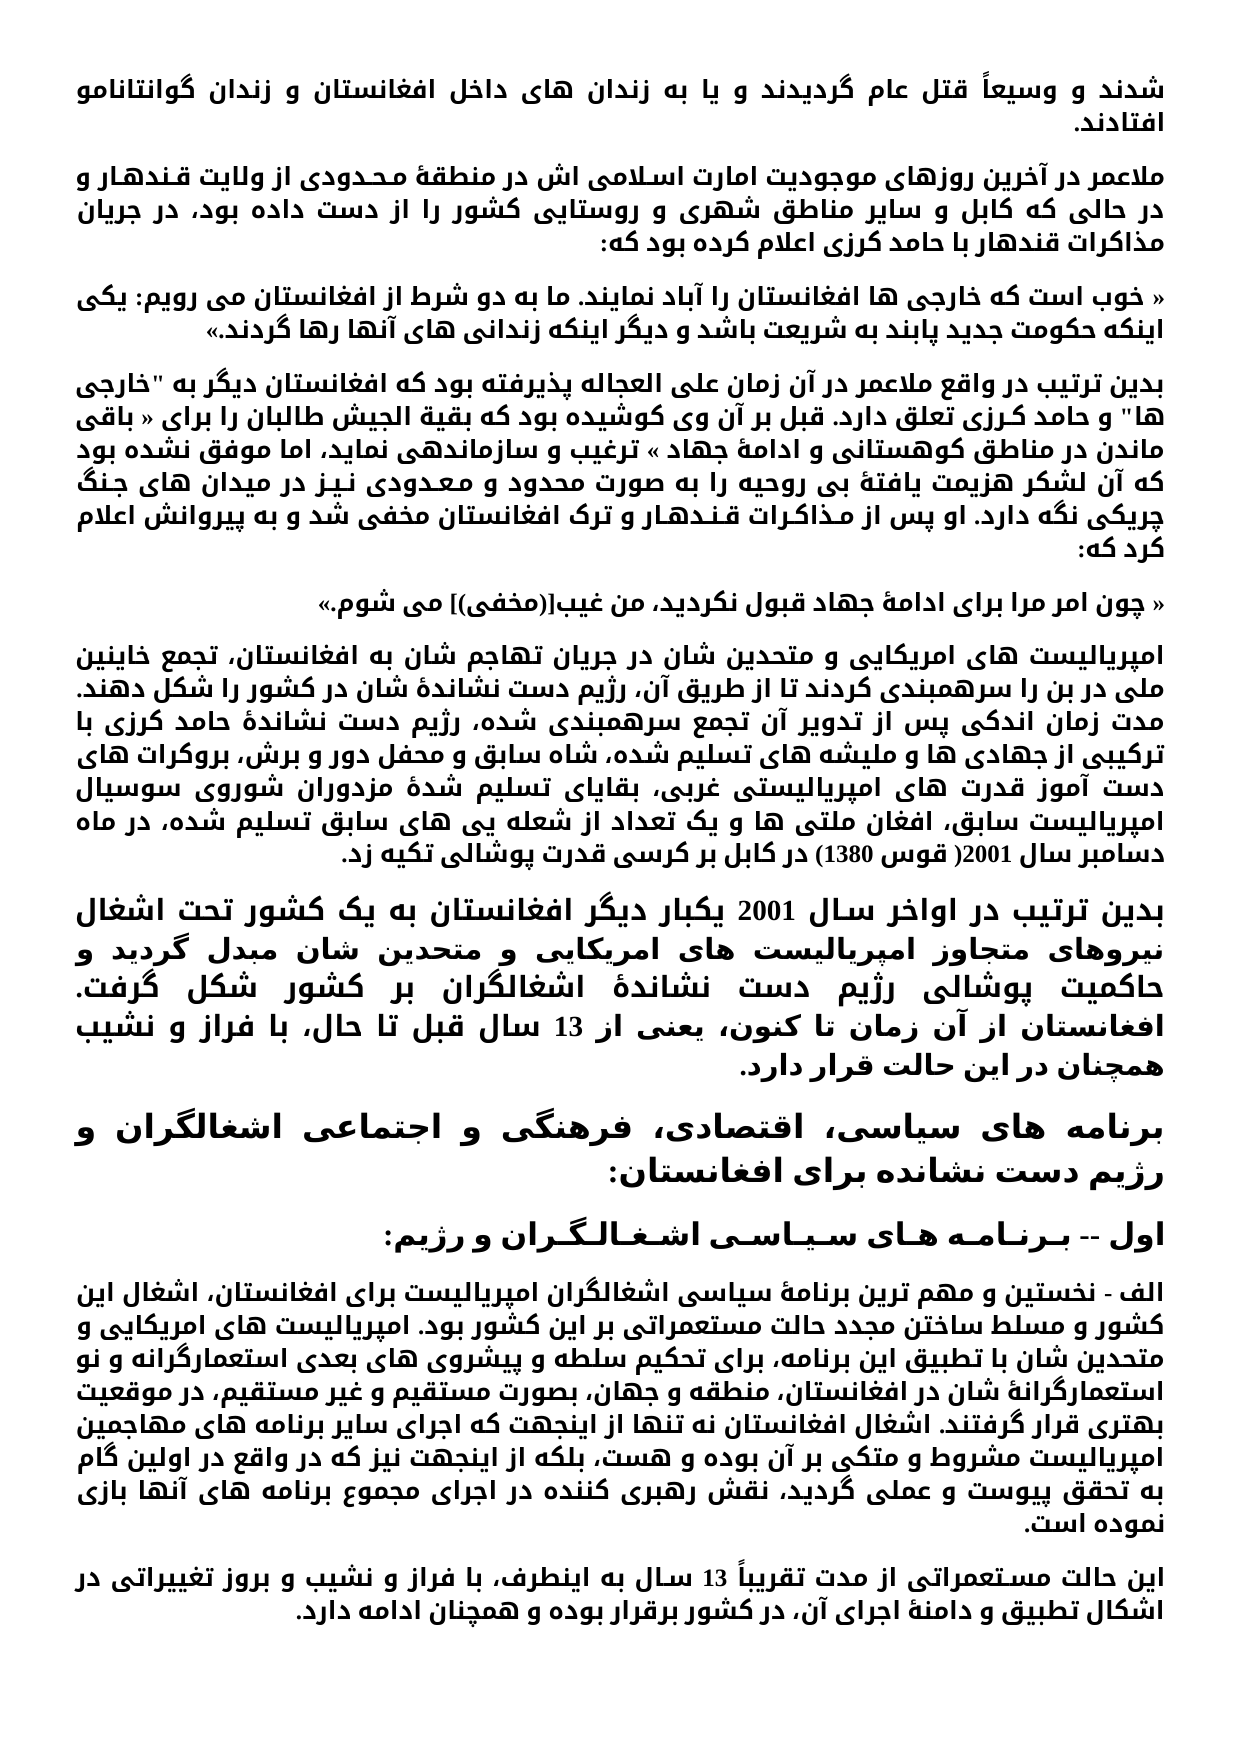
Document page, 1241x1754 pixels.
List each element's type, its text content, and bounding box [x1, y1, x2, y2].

text برنامه های سیاسی، اقتصادی، فرهنگی و اجتماعی اشغالگران و رژیم دست نشانده برای افغانستان: [75, 1107, 1165, 1189]
text بدین ترتیب در واقع ملاعمر در آن زمان علی العجاله پذیرفته بود که افغانستان دیگر به "خارجی ها" و حامد کـرزی تعلق دارد. قبل بر آن وی کوشیده بود که بقیة الجیش طالبان را برای « باقی ماندن در مناطق کوهستانی و ادامۀ جهاد » ترغیب و سازماندهی نماید، اما موفق نشده بود که آن لشکر هزیمت یافتۀ بی روحیه را به صورت محدود و مـعـدودی نـیـز در میدان های جـنگ چریکی نگه دارد. او پس از مـذاکـرات قـنـدهـار و ترک افغانستان مخفی شد و به پیروانش اعلام کرد که: [75, 369, 1165, 562]
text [75, 75, 1165, 137]
text این حالت مسـتعمراتی از مدت تقریباً 13 سـال به اینطرف، با فراز و نشیب و بروز تغییراتی در اشکال تطبیق و دامنۀ اجرای آن، در کشور برقرار بوده و همچنان ادامه دارد. [75, 1563, 1165, 1625]
text « چون امر مرا برای ادامۀ جهاد قبول نکردید، من غیب[(مخفی)] می شوم.» [75, 588, 1165, 616]
text الف - نخستین و مهم ترین برنامۀ سیاسی اشغالگران امپریالیست برای افغانستان، اشغال این کشور و مسلط ساختن مجدد حالت مستعمراتی بر این کشور بود. امپریالیست های امریکایی و متحدین شان با تطبیق این برنامه، برای تحکیم سلطه و پیشروی های بعدی استعمارگرانه و نو استعمارگرانۀ شان در افغانستان، منطقه و جهان، بصورت مستقیم و غیر مستقیم، در موقعیت بهتری قرار گرفتند. اشغال افغانستان نه تنها از اینجهت که اجرای سایر برنامه های مهاجمین امپریالیست مشروط و متکی بر آن بوده و هست، بلکه از اینجهت نیز که در واقع در اولین گام به تحقق پیوست و عملی گردید، نقش رهبری کننده در اجرای مجموع برنامه های آنها بازی نموده است. [75, 1278, 1165, 1538]
text اول -- بـرنـامـه هـای سـیـاسـی اشـغـالـگـران و رژیم: [75, 1216, 1165, 1252]
text « خوب است که خارجی ها افغانستان را آباد نمایند. ما به دو شرط از افغانستان می رویم: یکی اینکه حکومت جدید پابند به شریعت باشد و دیگر اینکه زندانی های آنها رها گردند.» [75, 282, 1165, 343]
text امپریالیست های امریکایی و متحدین شان در جریان تهاجم شان به افغانستان، تجمع خاینین ملی در بن را سرهمبندی کردند تا از طریق آن، رژیم دست نشاندۀ شان در کشور را شکل دهند. مدت زمان اندکی پس از تدویر آن تجمع سرهمبندی شده، رژیم دست نشاندۀ حامد کرزی با ترکیبی از جهادی ها و ملیشه های تسلیم شده، شاه سابق و محفل دور و برش، بروکرات های دست آموز قدرت های امپریالیستی غربی، بقایای تسلیم شدۀ مزدوران شوروی سوسیال امپریالیست سابق، افغان ملتی ها و یک تعداد از شعله یی های سابق تسلیم شده، در ماه دسامبر سال 2001( قوس 1380) در کابل بر کرسی قدرت پوشالی تکیه زد. [75, 641, 1165, 868]
text ملاعمر در آخرین روزهای موجودیت امارت اسـلامی اش در منطقۀ مـحـدودی از ولایت قـندهـار و در حالی که کابل و سایر مناطق شهری و روستایی کشور را از دست داده بود، در جریان مذاکرات قندهار با حامد کرزی اعلام کرده بود که: [75, 162, 1165, 257]
text بدین ترتیب در اواخر سـال 2001 یکبار دیگر افغانستان به یک کشور تحت اشغال نیروهای متجاوز امپریالیست های امریکایی و متحدین شان مبدل گردید و حاکمیت پوشالی رژیم دست نشاندۀ اشغالگران بر کشور شکل گرفت. افغانستان از آن زمان تا کنون، یعنی از 13 سال قبل تا حال، با فراز و نشیب همچنان در این حالت قرار دارد. [75, 893, 1165, 1081]
